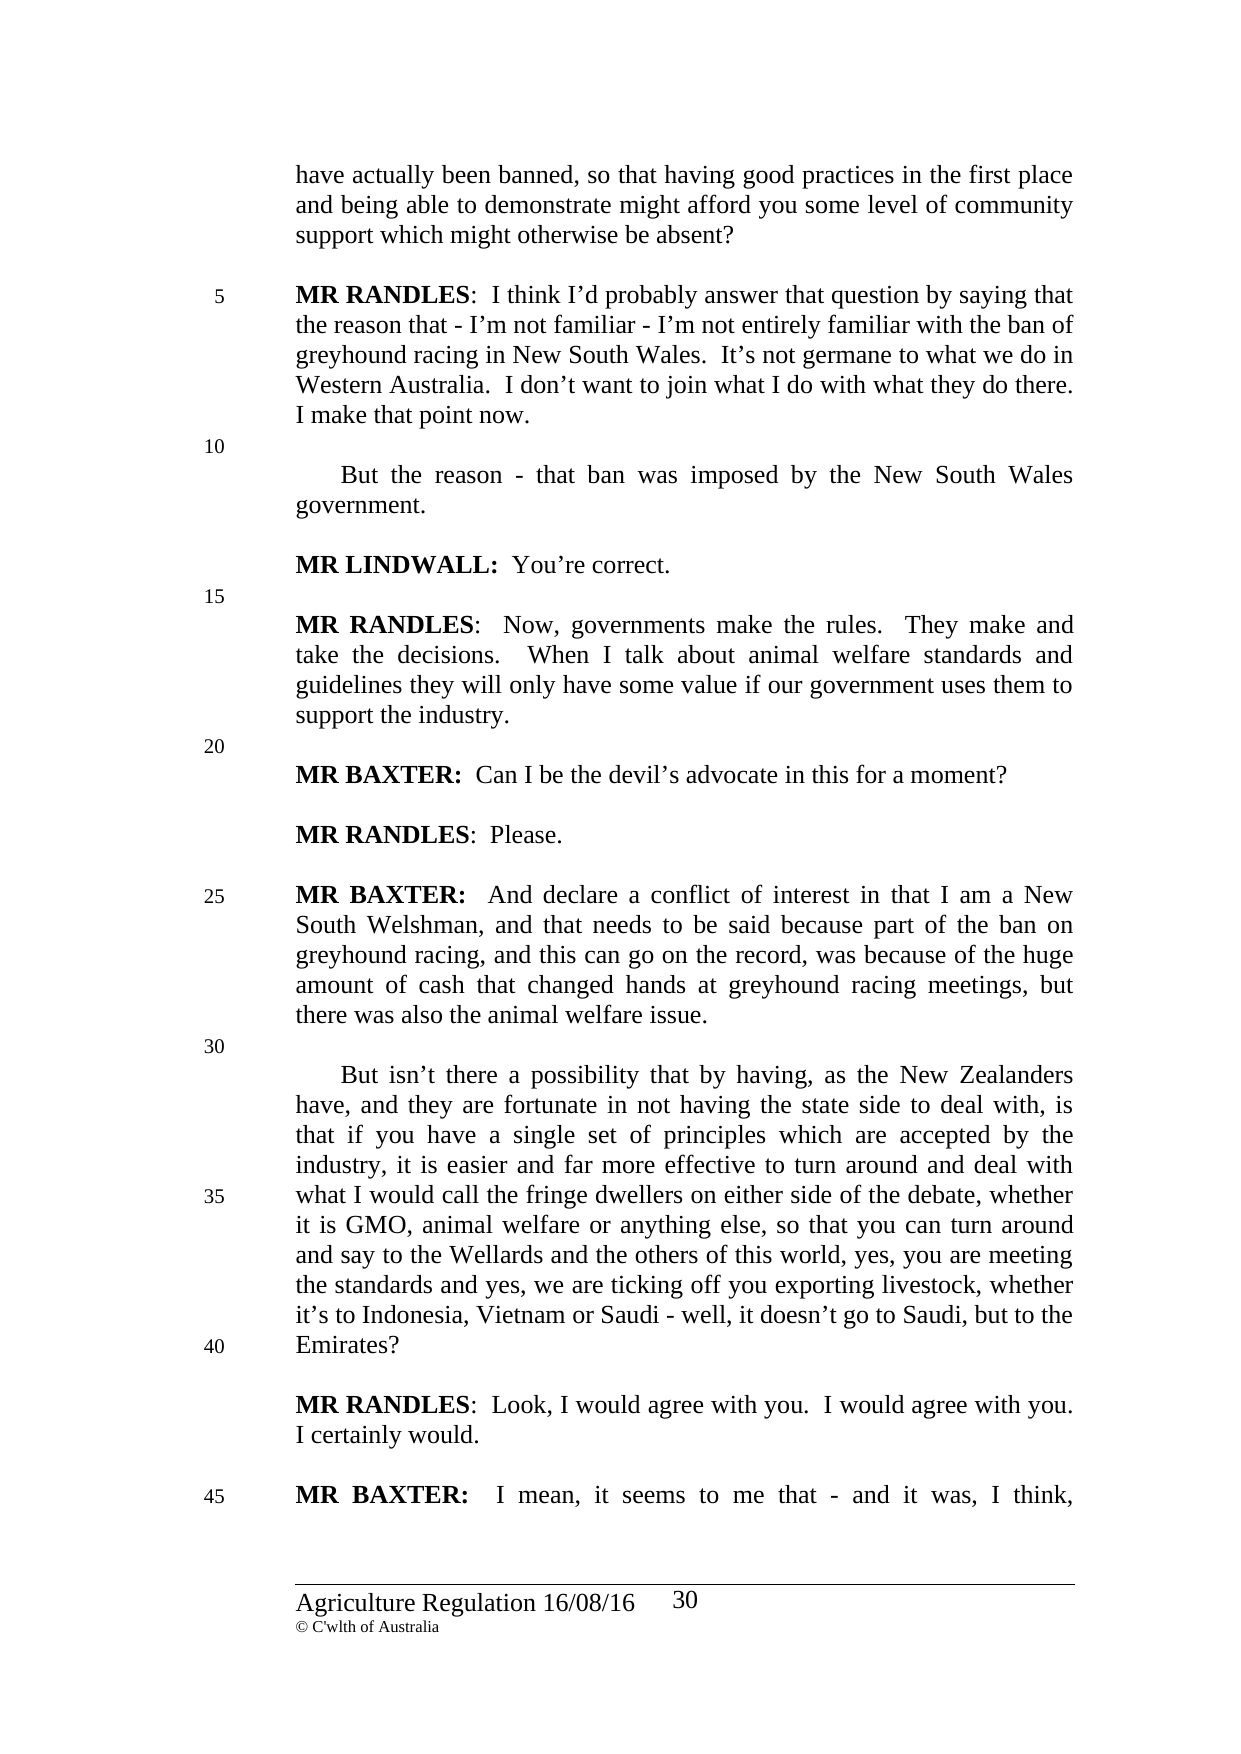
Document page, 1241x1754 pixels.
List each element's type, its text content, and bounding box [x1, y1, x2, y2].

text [295, 159, 1075, 249]
text MR RANDLES: Look, I would agree with you. I would agree with you. I certainly would. [295, 1389, 1075, 1449]
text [295, 1479, 1075, 1509]
text MR BAXTER: And declare a conflict of interest in that I am a New South Welshman, and that needs to be said because part of the ban on greyhound racing, and this can go on the record, was because of the huge amount of cash that changed hands at greyhound racing meetings, but there was also the animal welfare issue. [295, 879, 1075, 1029]
text But the reason - that ban was imposed by the New South Wales government. [295, 459, 1075, 519]
text MR LINDWALL: You’re correct. [295, 549, 1075, 579]
text But isn’t there a possibility that by having, as the New Zealanders have, and they are fortunate in not having the state side to deal with, is that if you have a single set of principles which are accepted by the industry, it is easier and far more effective to turn around and deal with what I would call the fringe dwellers on either side of the debate, whether it is GMO, animal welfare or anything else, so that you can turn around and say to the Wellards and the others of this world, yes, you are meeting the standards and yes, we are ticking off you exporting livestock, whether it’s to Indonesia, Vietnam or Saudi - well, it doesn’t go to Saudi, but to the Emirates? [295, 1059, 1075, 1359]
text MR BAXTER: Can I be the devil’s advocate in this for a moment? [295, 759, 1075, 789]
text MR RANDLES: I think I’d probably answer that question by saying that the reason that - I’m not familiar - I’m not entirely familiar with the ban of greyhound racing in New South Wales. It’s not germane to what we do in Western Australia. I don’t want to join what I do with what they do there. I make that point now. [295, 279, 1075, 429]
text MR RANDLES: Please. [295, 819, 1075, 849]
text MR RANDLES: Now, governments make the rules. They make and take the decisions. When I talk about animal welfare standards and guidelines they will only have some value if our government uses them to support the industry. [295, 609, 1075, 729]
